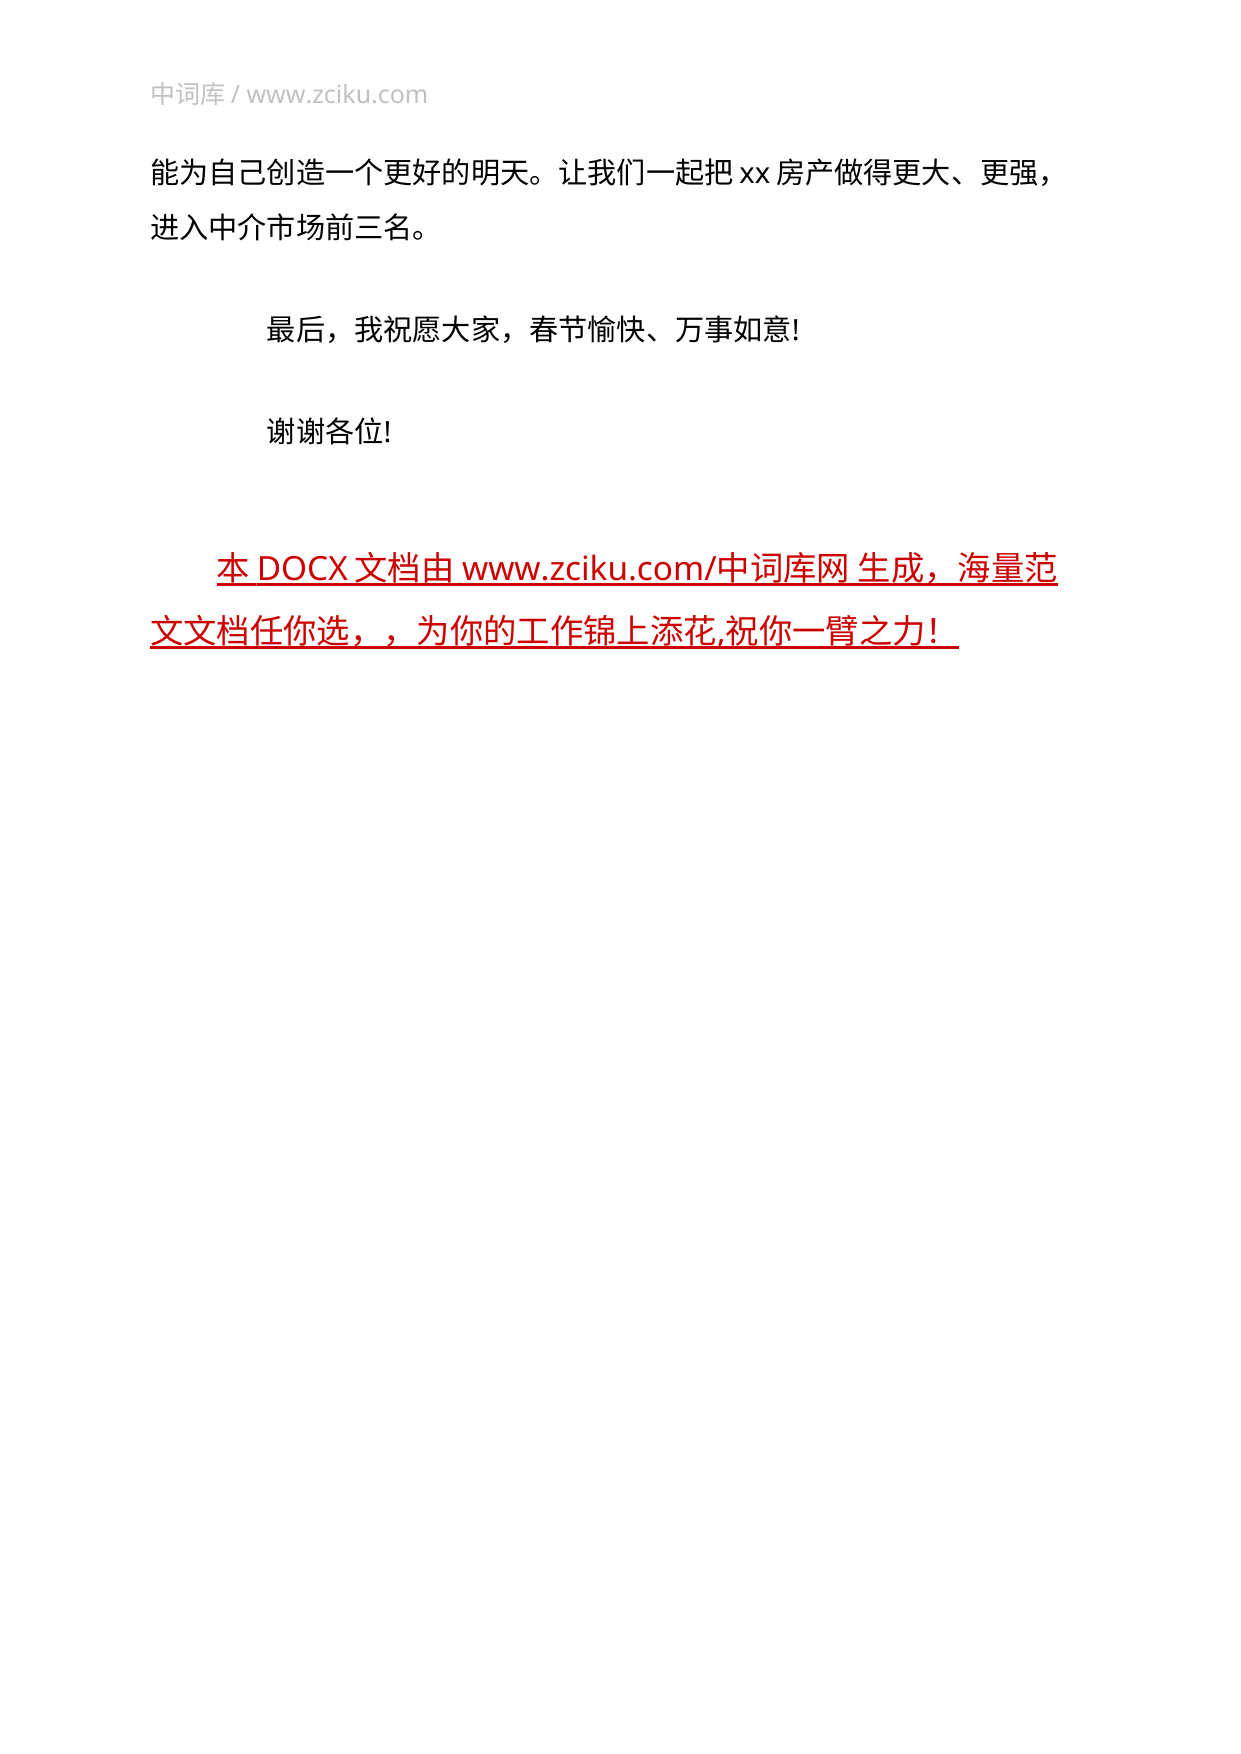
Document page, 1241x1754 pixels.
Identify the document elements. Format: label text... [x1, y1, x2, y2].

text 谢谢各位! [150, 409, 1090, 451]
text 最后，我祝愿大家，春节愉快、万事如意! [150, 307, 1090, 349]
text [150, 150, 1090, 247]
text 本DOCX文档由 www.zciku.com/中词库网 生成，海量范文文档任你选，，为你的工作锦上添花,祝你一臂之力！ [150, 542, 1090, 653]
